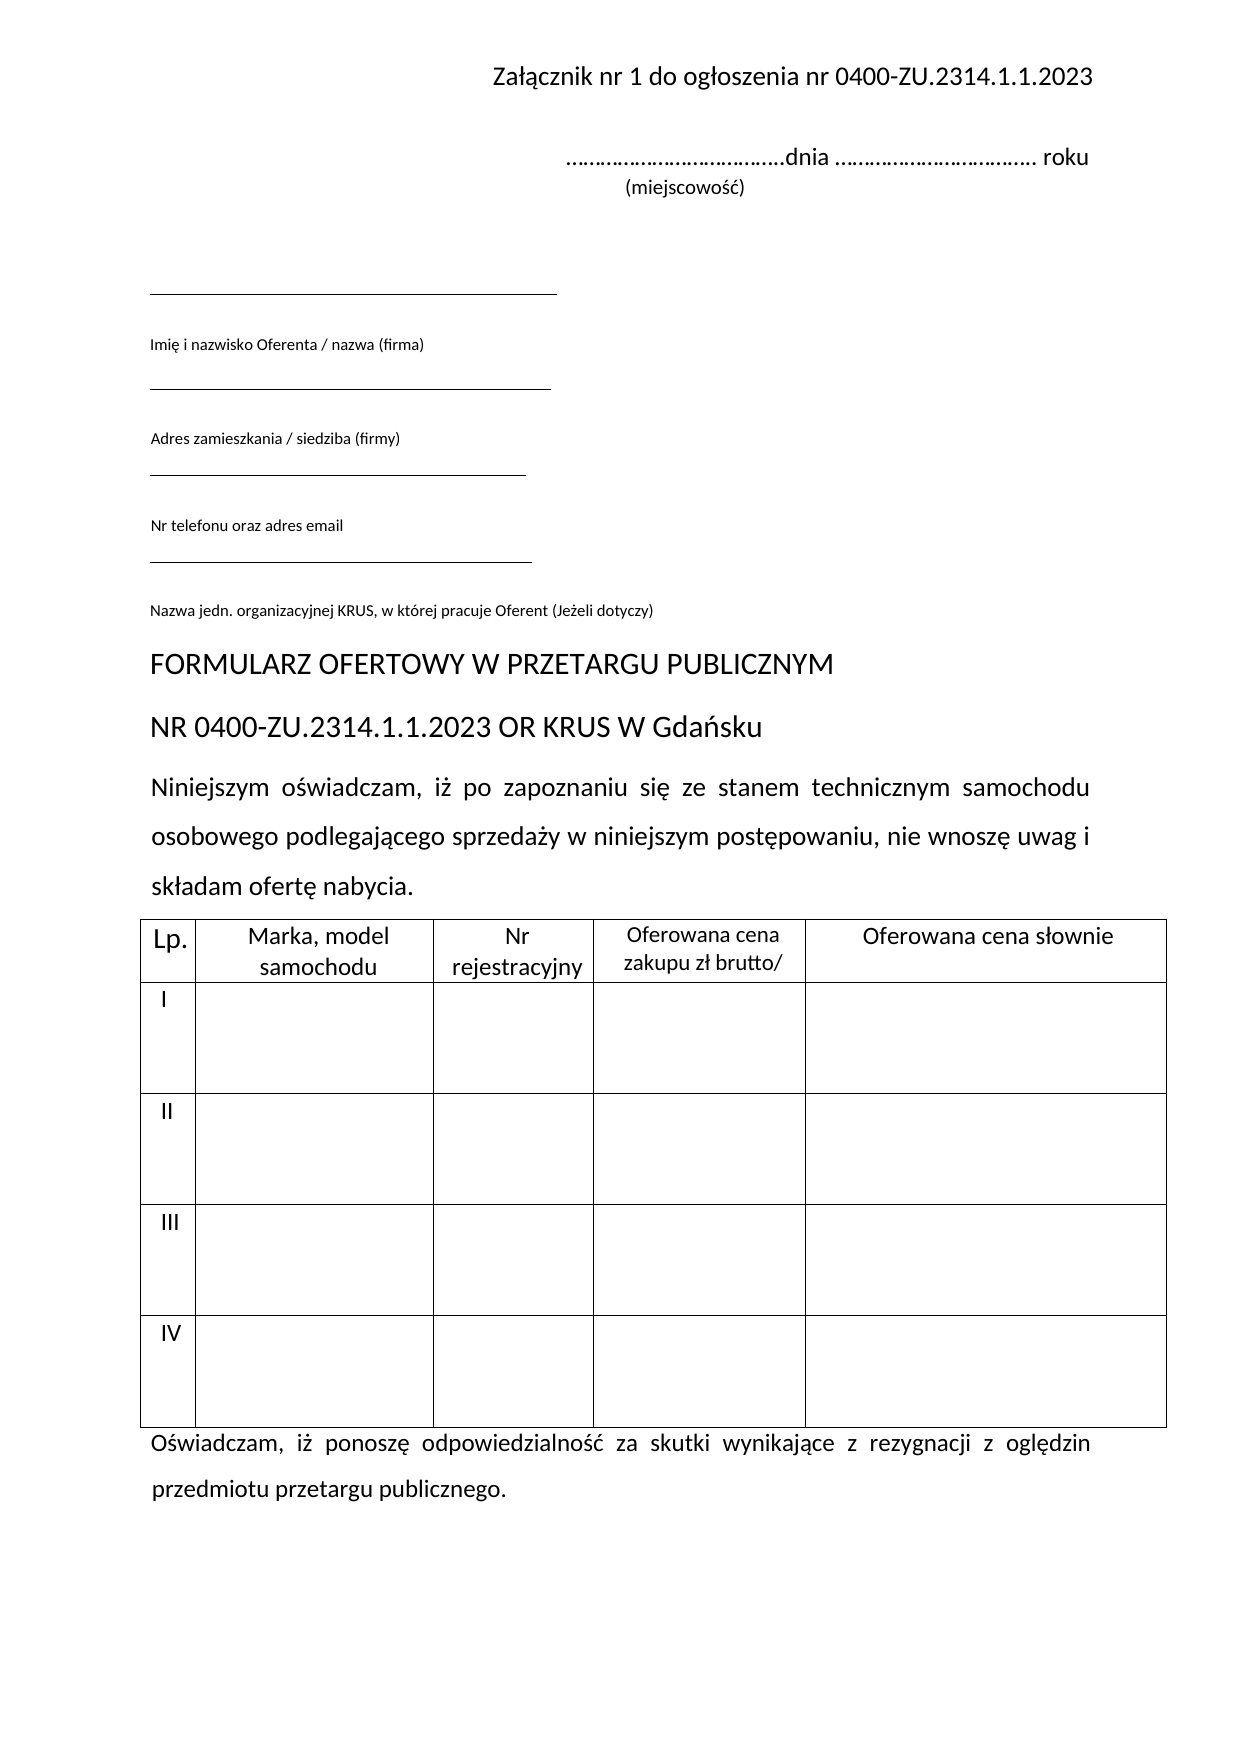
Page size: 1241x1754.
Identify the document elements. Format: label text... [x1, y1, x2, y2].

table_cell [434, 983, 593, 1093]
text Nr telefonu oraz adres email [151, 516, 1091, 536]
text Adres zamieszkania / siedziba (firmy) [151, 428, 1091, 449]
table_cell [434, 1205, 593, 1315]
table_cell [806, 1205, 1166, 1315]
text Imię i nazwisko Oferenta / nazwa (firma) [150, 334, 1092, 354]
table_cell I [141, 983, 195, 1093]
table_cell [594, 983, 805, 1093]
text Niniejszym oświadczam, iż po zapoznaniu się ze stanem technicznym samochodu osobowego podlegającego sprzedaży w niniejszym postępowaniu, nie wnoszę uwag i składam ofertę nabycia. [151, 770, 1091, 902]
text Oświadczam, iż ponoszę odpowiedzialność za skutki wynikające z rezygnacji z oględzin przedmiotu przetargu publicznego. [151, 1428, 1092, 1503]
table_cell II [141, 1094, 195, 1204]
table_cell III [141, 1205, 195, 1315]
table_cell IV [141, 1316, 195, 1427]
text ………………………………..dnia …………………………….. roku [148, 141, 1090, 172]
table_cell [196, 1205, 433, 1315]
table_header Oferowana cena słownie [806, 920, 1166, 982]
text (miejscowość) [277, 174, 1093, 199]
table_cell [434, 1316, 593, 1427]
table_cell [594, 1094, 805, 1204]
table_cell [806, 983, 1166, 1093]
table_header Oferowana cena zakupu zł brutto/ [594, 920, 805, 982]
table_cell [196, 983, 433, 1093]
text Załącznik nr 1 do ogłoszenia nr 0400-ZU.2314.1.1.2023 [148, 59, 1093, 92]
text Nazwa jedn. organizacyjnej KRUS, w której pracuje Oferent (Jeżeli dotyczy) [150, 601, 1092, 621]
table_header Nr rejestracyjny [434, 920, 593, 982]
table_cell [594, 1205, 805, 1315]
table_header Marka, model samochodu [196, 920, 433, 982]
table_cell [196, 1094, 433, 1204]
table_header Lp. [141, 920, 195, 982]
table_cell [434, 1094, 593, 1204]
table_cell [594, 1316, 805, 1427]
text NR 0400-ZU.2314.1.1.2023 OR KRUS W Gdańsku [150, 707, 1092, 745]
table_cell [806, 1316, 1166, 1427]
table_cell [196, 1316, 433, 1427]
table_cell [806, 1094, 1166, 1204]
text FORMULARZ OFERTOWY W PRZETARGU PUBLICZNYM [150, 644, 1092, 682]
